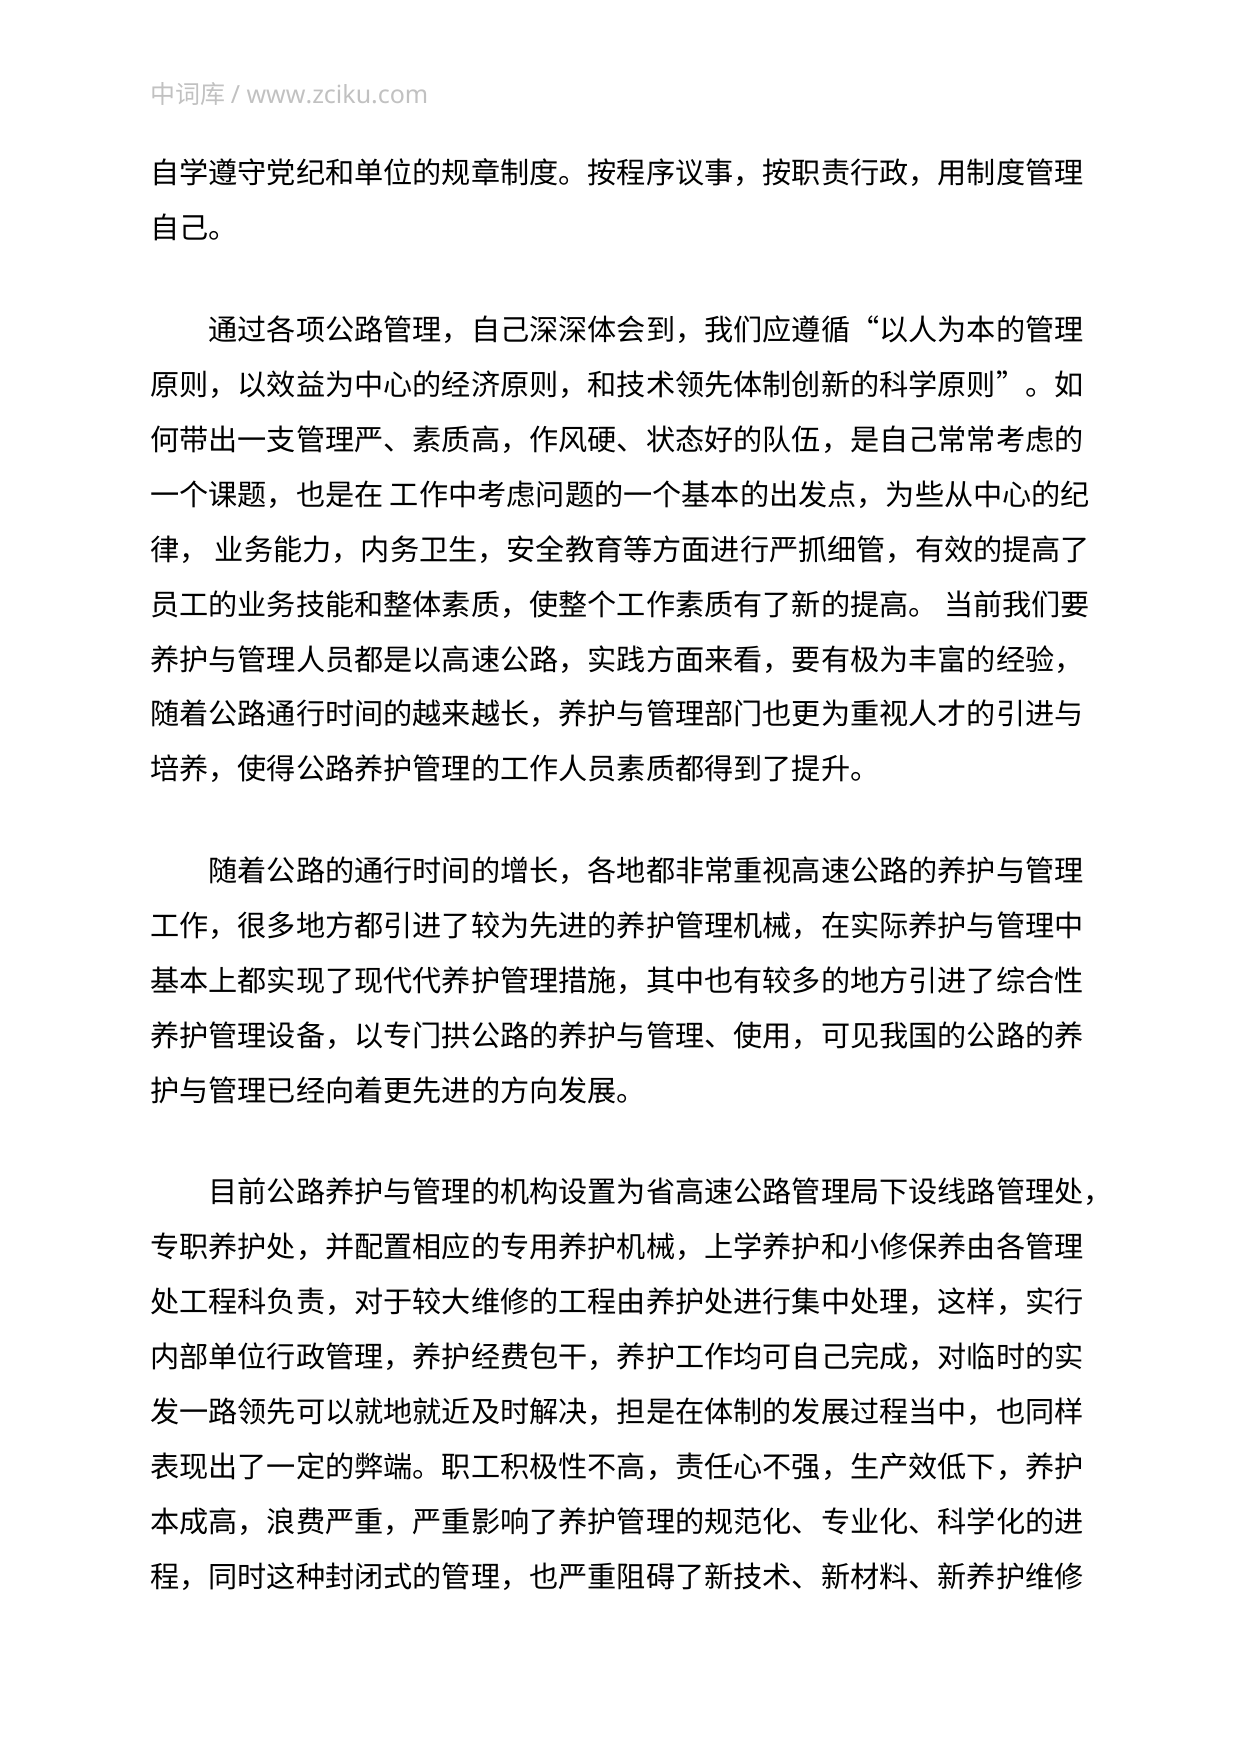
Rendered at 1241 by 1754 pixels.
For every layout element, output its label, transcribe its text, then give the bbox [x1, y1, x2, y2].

text 随着公路的通行时间的增长，各地都非常重视高速公路的养护与管理工作，很多地方都引进了较为先进的养护管理机械，在实际养护与管理中基本上都实现了现代代养护管理措施，其中也有较多的地方引进了综合性养护管理设备，以专门拱公路的养护与管理、使用，可见我国的公路的养护与管理已经向着更先进的方向发展。 [150, 848, 1090, 1109]
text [150, 1169, 1090, 1596]
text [150, 150, 1090, 247]
text 通过各项公路管理，自己深深体会到，我们应遵循“以人为本的管理原则，以效益为中心的经济原则，和技术领先体制创新的科学原则”。如何带出一支管理严、素质高，作风硬、状态好的队伍，是自己常常考虑的一个课题，也是在 工作中考虑问题的一个基本的出发点，为些从中心的纪律， 业务能力，内务卫生，安全教育等方面进行严抓细管，有效的提高了员工的业务技能和整体素质，使整个工作素质有了新的提高。 当前我们要养护与管理人员都是以高速公路，实践方面来看，要有极为丰富的经验，随着公路通行时间的越来越长，养护与管理部门也更为重视人才的引进与培养，使得公路养护管理的工作人员素质都得到了提升。 [150, 307, 1090, 788]
